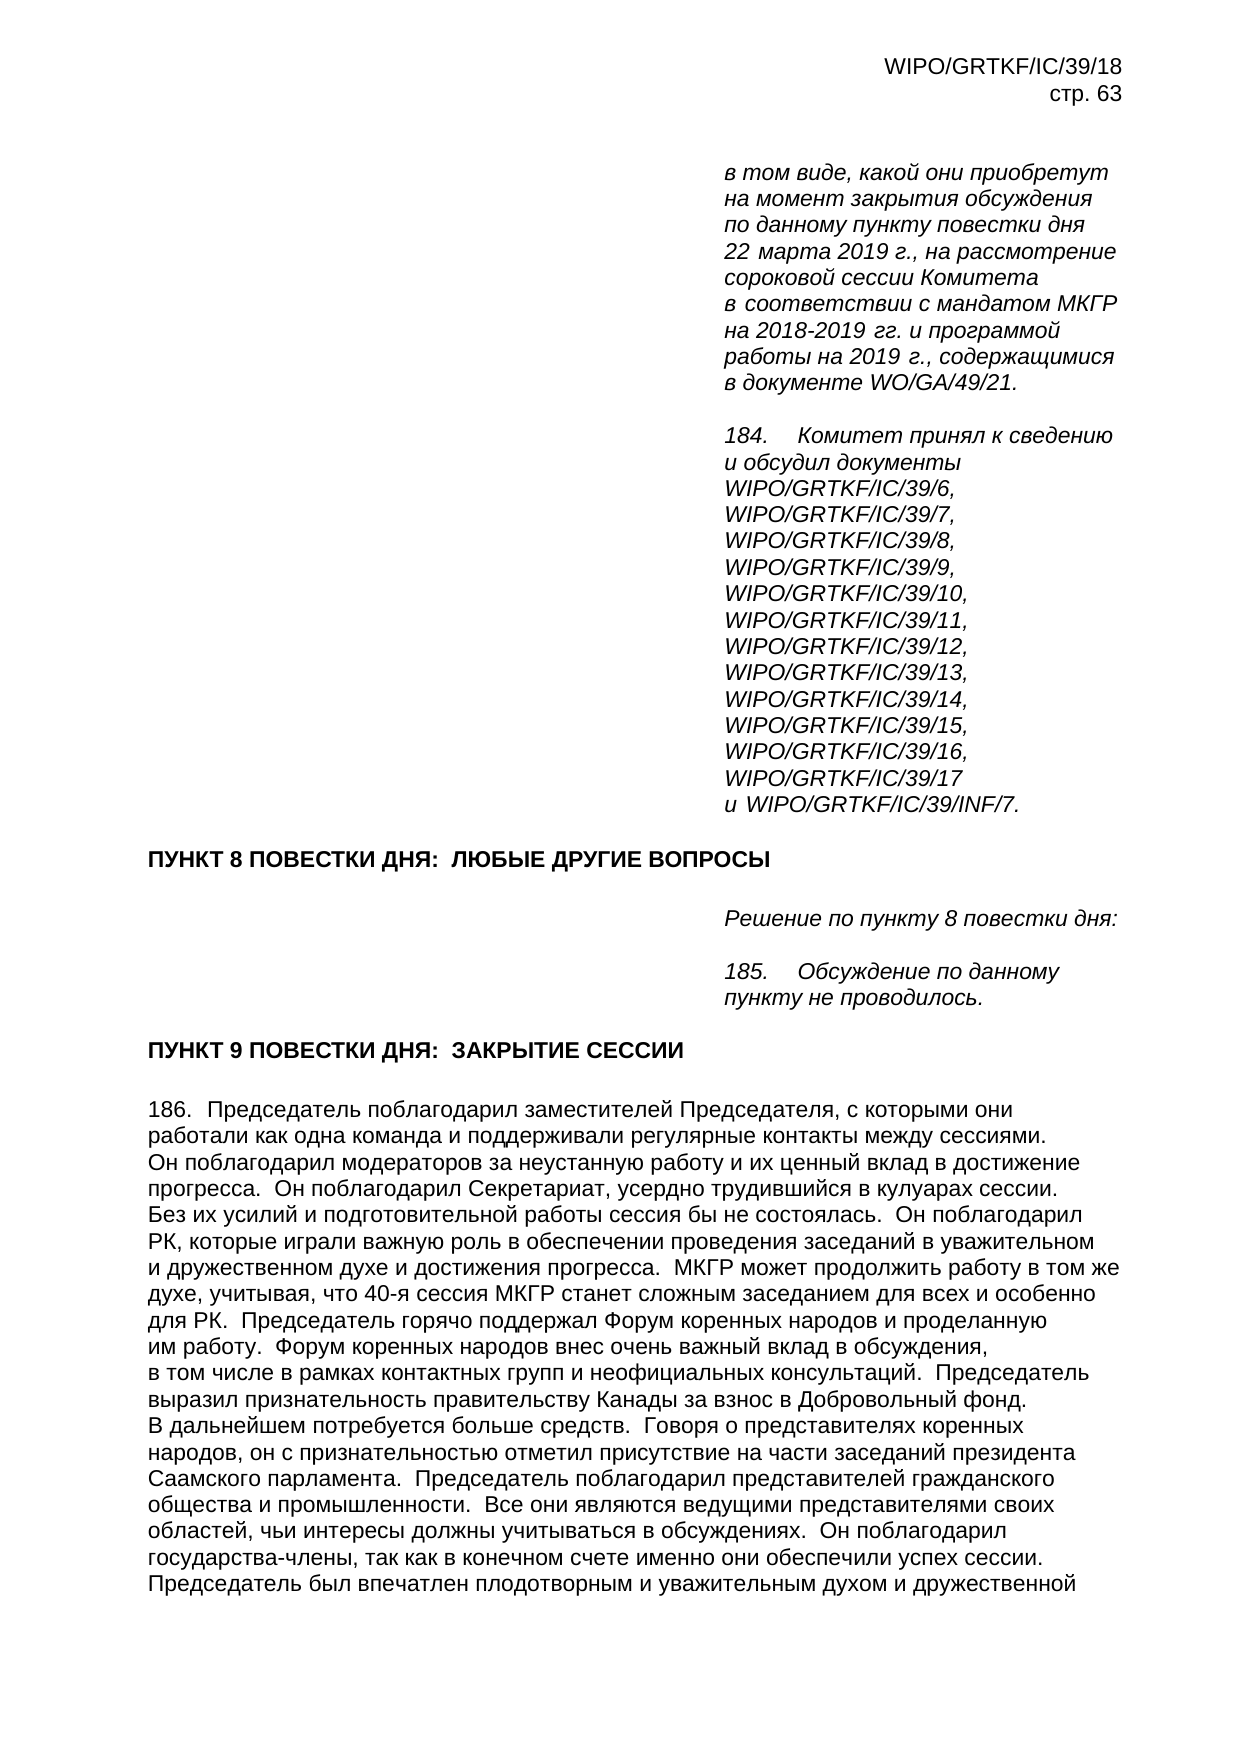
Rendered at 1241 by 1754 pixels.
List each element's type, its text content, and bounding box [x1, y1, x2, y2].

list Комитет принял к сведению и обсудил документы WIPO/GRTKF/IC/39/6, WIPO/GRTKF/IC/39/7, WIPO/GRTKF/IC/39/8, WIPO/GRTKF/IC/39/9, WIPO/GRTKF/IC/39/10, WIPO/GRTKF/IC/39/11, WIPO/GRTKF/IC/39/12, WIPO/GRTKF/IC/39/13, WIPO/GRTKF/IC/39/14, WIPO/GRTKF/IC/39/15, WIPO/GRTKF/IC/39/16, WIPO/GRTKF/IC/39/17 и WIPO/GRTKF/IC/39/INF/7. [724, 422, 1122, 817]
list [148, 1096, 1122, 1597]
list Решение по пункту 8 повестки дня: [724, 905, 1122, 931]
subtitle ПУНКТ 8 ПОВЕСТКИ ДНЯ: ЛЮБЫЕ ДРУГИЕ ВОПРОСЫ [148, 846, 1122, 872]
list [724, 158, 1122, 396]
list Обсуждение по данному пункту не проводилось. [724, 958, 1122, 1011]
subtitle ПУНКТ 9 ПОВЕСТКИ ДНЯ: ЗАКРЫТИЕ СЕССИИ [148, 1037, 1122, 1063]
